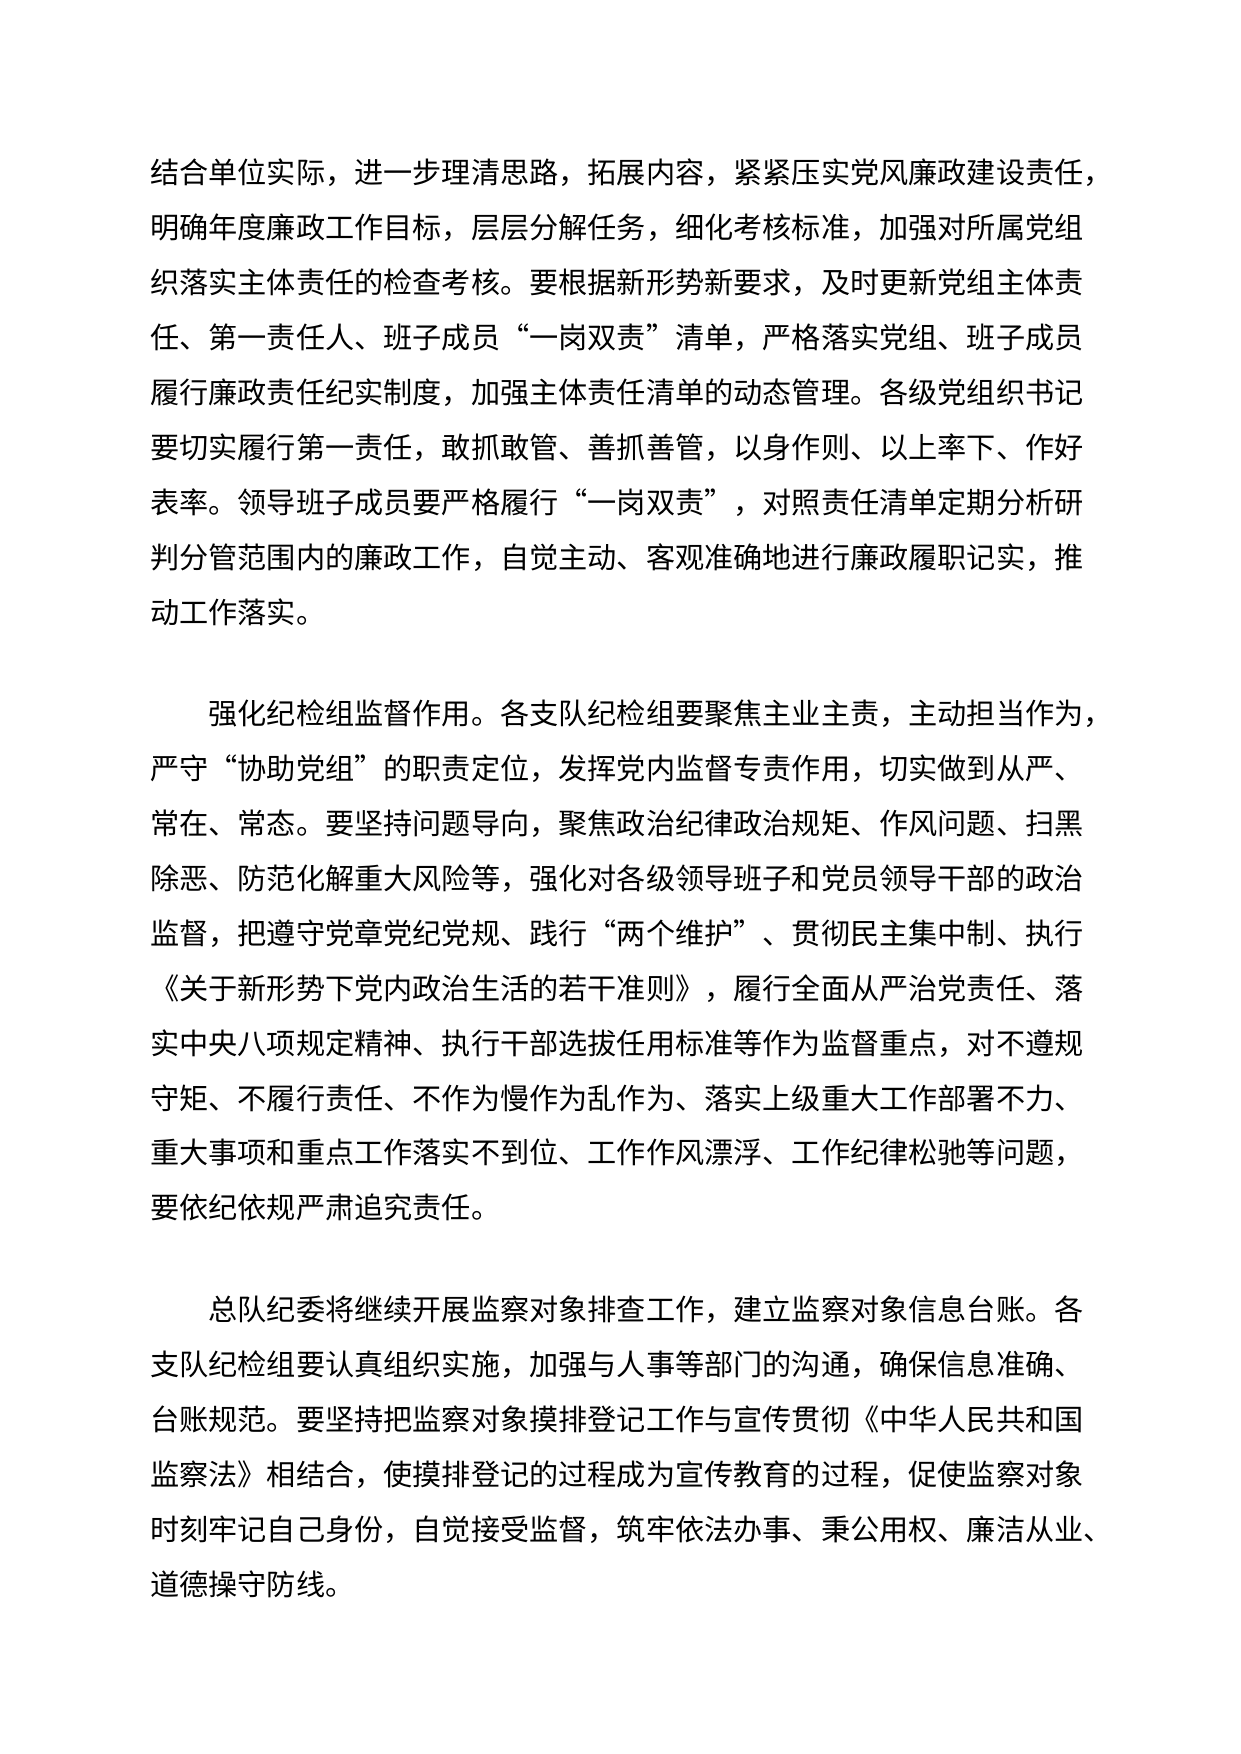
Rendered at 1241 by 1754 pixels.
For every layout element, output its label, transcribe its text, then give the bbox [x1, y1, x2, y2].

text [150, 150, 1090, 631]
text 总队纪委将继续开展监察对象排查工作，建立监察对象信息台账。各支队纪检组要认真组织实施，加强与人事等部门的沟通，确保信息准确、台账规范。要坚持把监察对象摸排登记工作与宣传贯彻《中华人民共和国监察法》相结合，使摸排登记的过程成为宣传教育的过程，促使监察对象时刻牢记自己身份，自觉接受监督，筑牢依法办事、秉公用权、廉洁从业、道德操守防线。 [150, 1287, 1090, 1603]
text 强化纪检组监督作用。各支队纪检组要聚焦主业主责，主动担当作为，严守“协助党组”的职责定位，发挥党内监督专责作用，切实做到从严、常在、常态。要坚持问题导向，聚焦政治纪律政治规矩、作风问题、扫黑除恶、防范化解重大风险等，强化对各级领导班子和党员领导干部的政治监督，把遵守党章党纪党规、践行“两个维护”、贯彻民主集中制、执行《关于新形势下党内政治生活的若干准则》，履行全面从严治党责任、落实中央八项规定精神、执行干部选拔任用标准等作为监督重点，对不遵规守矩、不履行责任、不作为慢作为乱作为、落实上级重大工作部署不力、重大事项和重点工作落实不到位、工作作风漂浮、工作纪律松驰等问题，要依纪依规严肃追究责任。 [150, 691, 1090, 1227]
